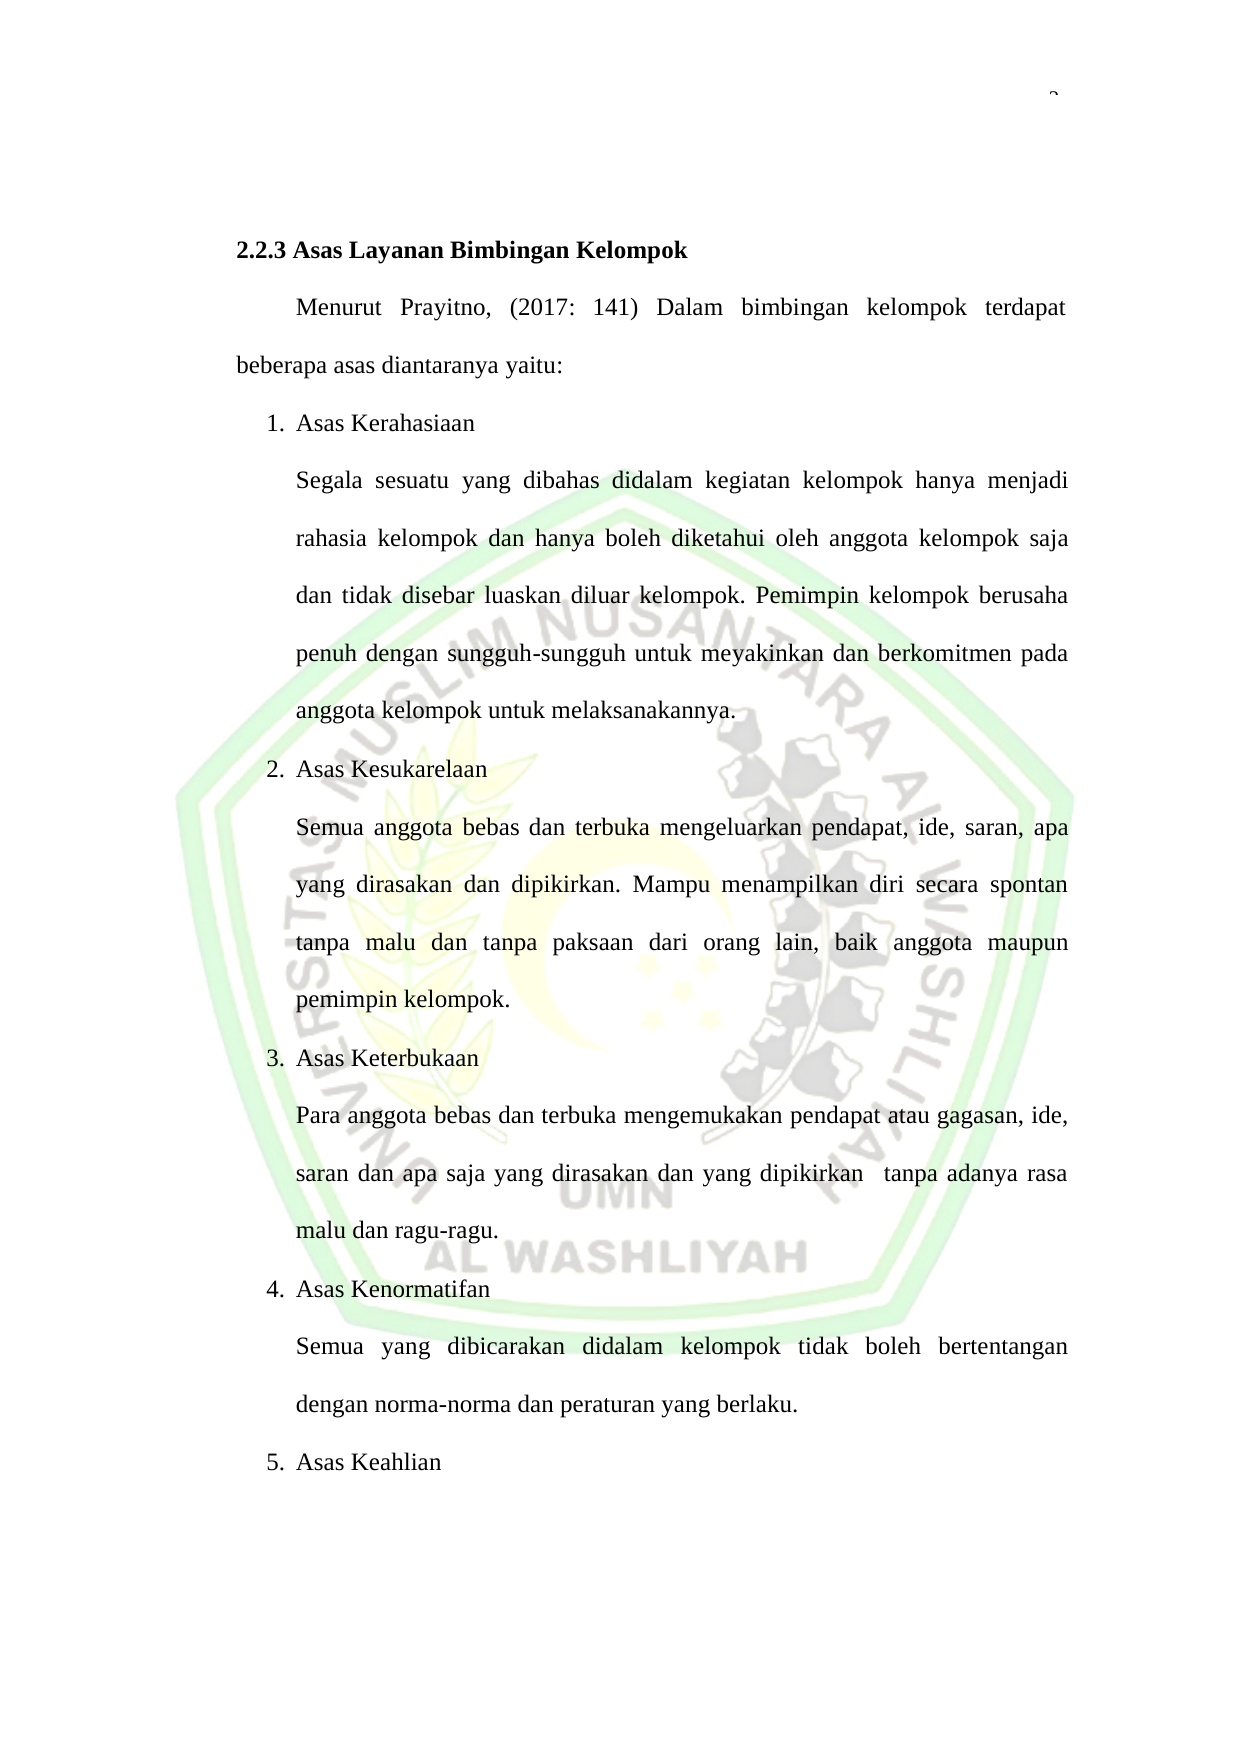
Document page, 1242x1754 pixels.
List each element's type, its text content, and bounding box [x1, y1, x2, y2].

text Menurut Prayitno, (2017: 141) Dalam bimbingan kelompok terdapat beberapa asas diantaranya yaitu: [236, 292, 1068, 378]
text Semua anggota bebas dan terbuka mengeluarkan pendapat, ide, saran, apa yang dirasakan dan dipikirkan. Mampu menampilkan diri secara spontan tanpa malu dan tanpa paksaan dari orang lain, baik anggota maupun pemimpin kelompok. [296, 812, 1068, 1013]
text Semua yang dibicarakan didalam kelompok tidak boleh bertentangan dengan norma-norma dan peraturan yang berlaku. [296, 1331, 1068, 1418]
text 2.2.3 Asas Layanan Bimbingan Kelompok [236, 235, 1075, 263]
text 1. Asas Kerahasiaan [266, 408, 1075, 437]
text 4. Asas Kenormatifan [266, 1274, 1075, 1303]
text 3. Asas Keterbukaan [266, 1043, 1075, 1072]
text 2. Asas Kesukarelaan [266, 754, 1075, 783]
text 5. Asas Keahlian [266, 1447, 1075, 1476]
text Segala sesuatu yang dibahas didalam kegiatan kelompok hanya menjadi rahasia kelompok dan hanya boleh diketahui oleh anggota kelompok saja dan tidak disebar luaskan diluar kelompok. Pemimpin kelompok berusaha penuh dengan sungguh-sungguh untuk meyakinkan dan berkomitmen pada anggota kelompok untuk melaksanakannya. [296, 466, 1068, 724]
text Para anggota bebas dan terbuka mengemukakan pendapat atau gagasan, ide, saran dan apa saja yang dirasakan dan yang dipikirkan tanpa adanya rasa malu dan ragu-ragu. [296, 1100, 1068, 1244]
